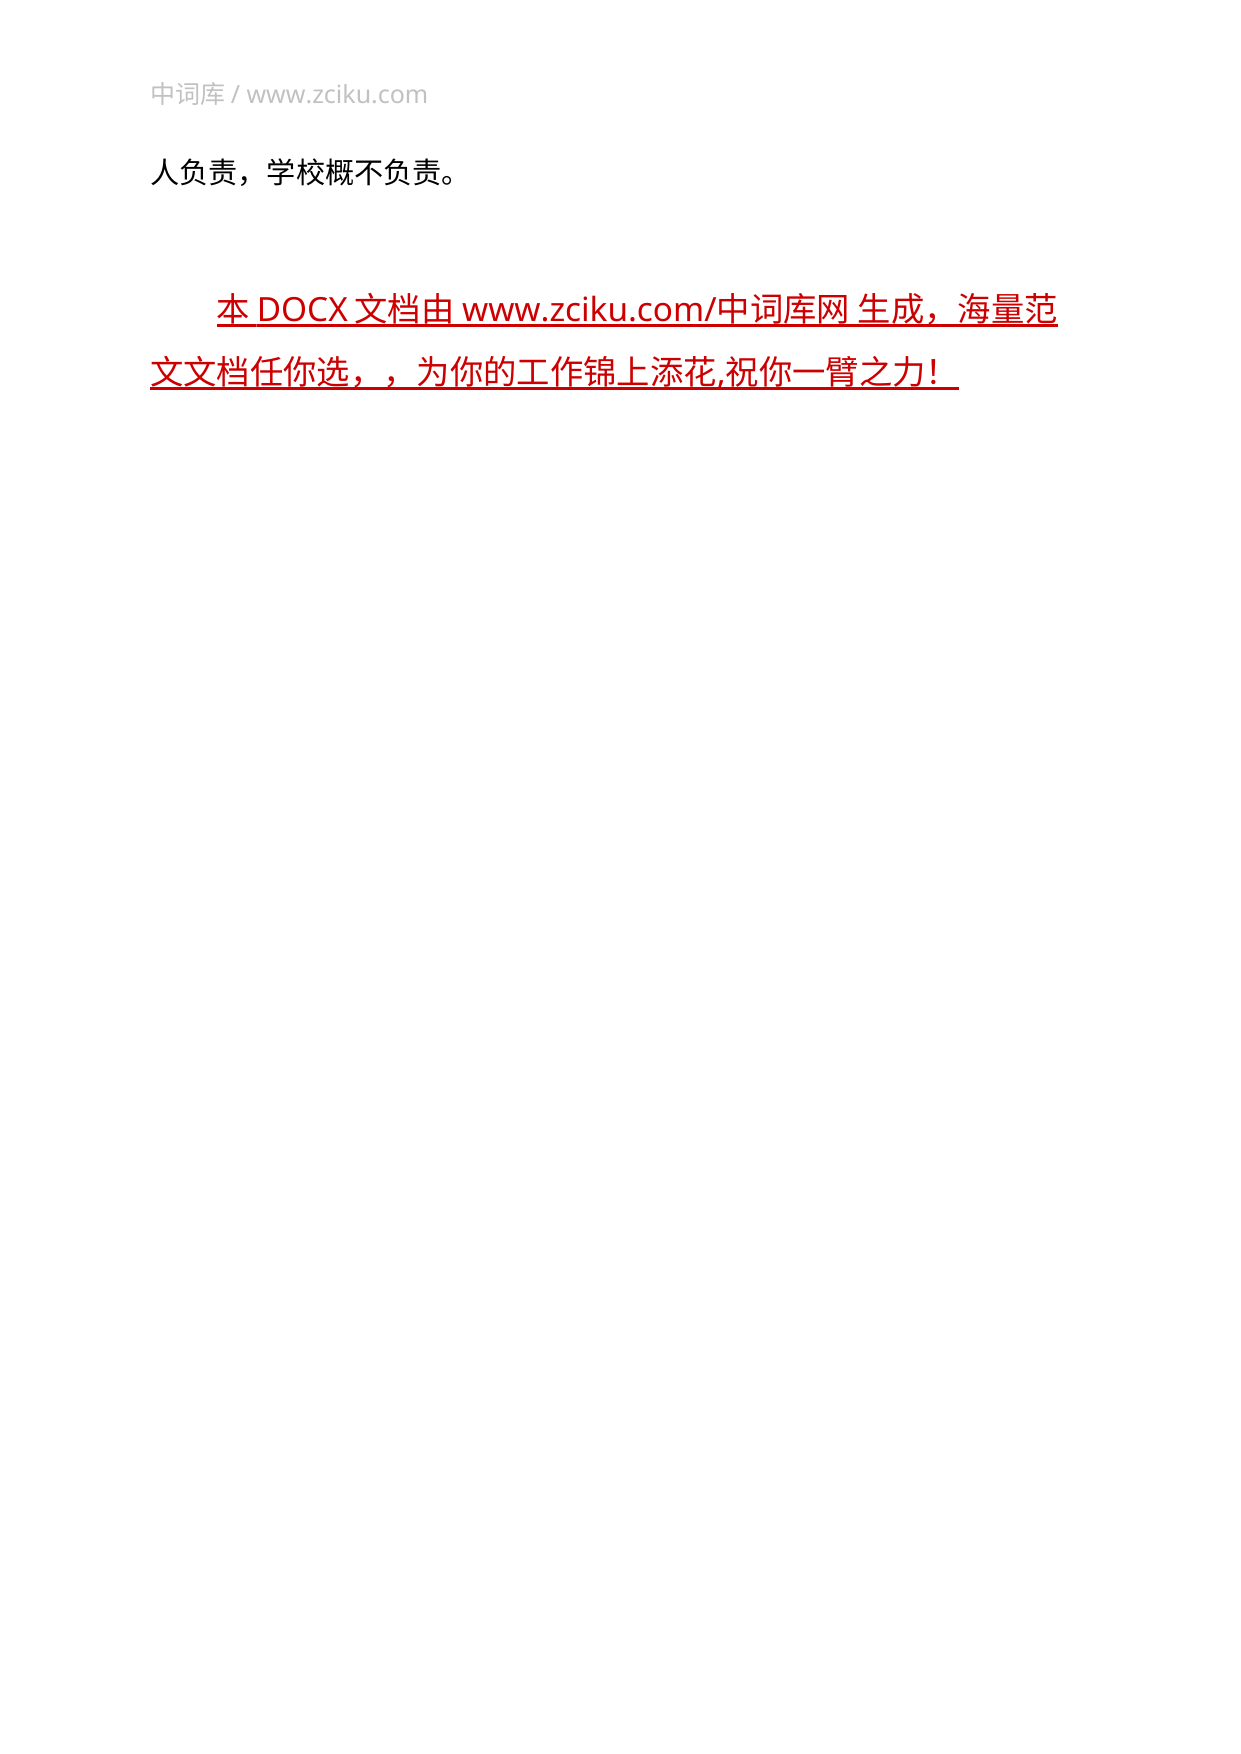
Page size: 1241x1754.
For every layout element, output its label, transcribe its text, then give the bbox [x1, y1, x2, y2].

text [150, 150, 1090, 192]
text 本DOCX文档由 www.zciku.com/中词库网 生成，海量范文文档任你选，，为你的工作锦上添花,祝你一臂之力！ [150, 283, 1090, 394]
